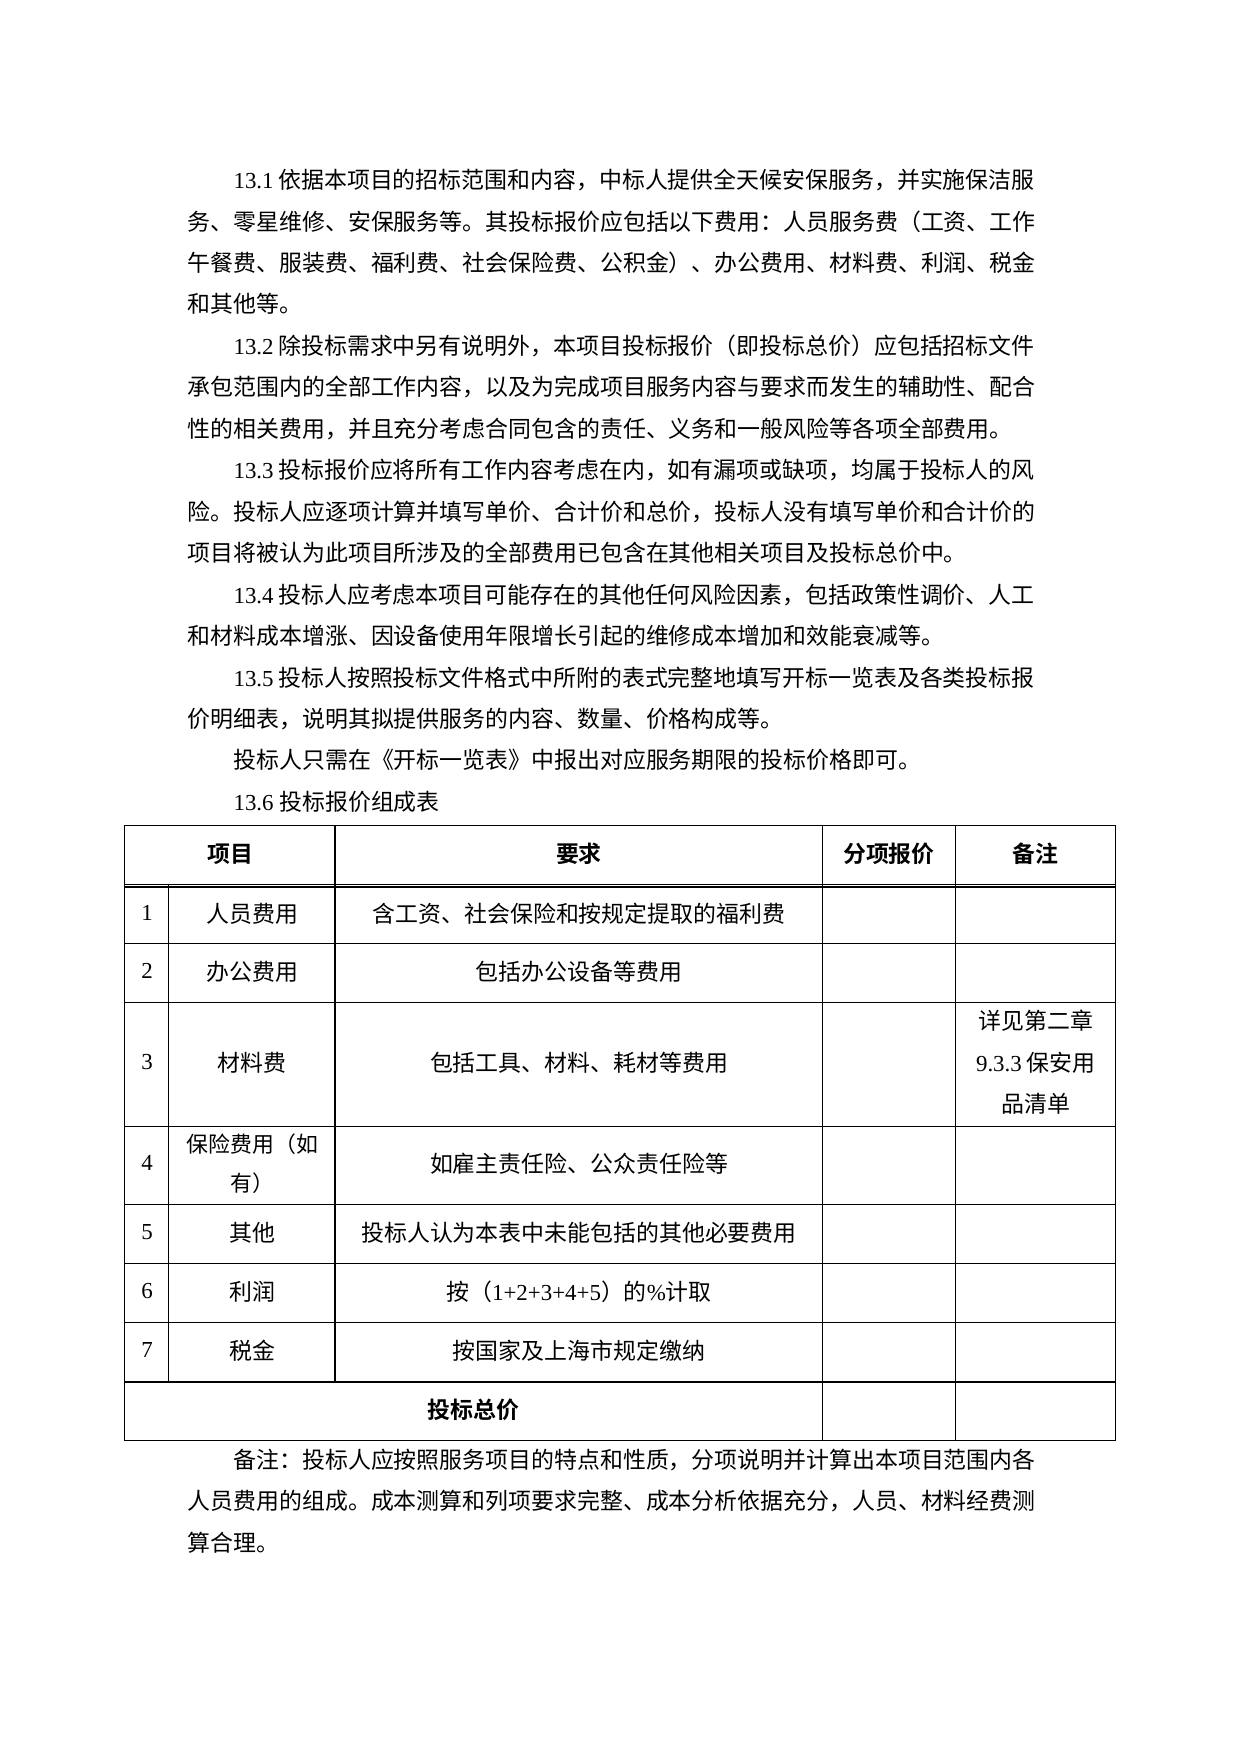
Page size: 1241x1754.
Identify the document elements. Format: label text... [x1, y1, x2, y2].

table_cell 其他 [169, 1205, 334, 1263]
table_cell 7 [125, 1323, 168, 1381]
table_cell [956, 1264, 1115, 1322]
table_cell [823, 944, 955, 1002]
table_cell 包括办公设备等费用 [336, 944, 822, 1002]
table_cell [823, 1205, 955, 1263]
text 13.1依据本项目的招标范围和内容，中标人提供全天候安保服务，并实施保洁服务、零星维修、安保服务等。其投标报价应包括以下费用：人员服务费（工资、工作午餐费、服装费、福利费、社会保险费、公积金）、办公费用、材料费、利润、税金和其他等。 [187, 162, 1053, 319]
table_cell [823, 1264, 955, 1322]
table_cell [956, 888, 1115, 943]
table_cell 3 [125, 1003, 168, 1126]
table_cell 按国家及上海市规定缴纳 [336, 1323, 822, 1381]
table_header 项目 [125, 826, 334, 884]
text 13.3投标报价应将所有工作内容考虑在内，如有漏项或缺项，均属于投标人的风险。投标人应逐项计算并填写单价、合计价和总价，投标人没有填写单价和合计价的项目将被认为此项目所涉及的全部费用已包含在其他相关项目及投标总价中。 [187, 452, 1053, 568]
table_cell 保险费用（如有） [169, 1127, 334, 1204]
table_cell [823, 1003, 955, 1126]
text 13.4投标人应考虑本项目可能存在的其他任何风险因素，包括政策性调价、人工和材料成本增涨、因设备使用年限增长引起的维修成本增加和效能衰减等。 [187, 577, 1053, 651]
table_header 分项报价 [823, 826, 955, 884]
table_cell [956, 1205, 1115, 1263]
table_cell 包括工具、材料、耗材等费用 [336, 1003, 822, 1126]
table_cell 投标人认为本表中未能包括的其他必要费用 [336, 1205, 822, 1263]
table_cell 5 [125, 1205, 168, 1263]
table_cell 2 [125, 944, 168, 1002]
table_cell [956, 1323, 1115, 1381]
table_cell [956, 1127, 1115, 1204]
text 投标人只需在《开标一览表》中报出对应服务期限的投标价格即可。 [187, 742, 1053, 776]
text 13.5投标人按照投标文件格式中所附的表式完整地填写开标一览表及各类投标报价明细表，说明其拟提供服务的内容、数量、价格构成等。 [187, 659, 1053, 734]
table_header 要求 [336, 826, 822, 884]
table_cell [956, 1383, 1115, 1440]
table_cell 含工资、社会保险和按规定提取的福利费 [336, 888, 822, 943]
text 备注：投标人应按照服务项目的特点和性质，分项说明并计算出本项目范围内各人员费用的组成。成本测算和列项要求完整、成本分析依据充分，人员、材料经费测算合理。 [187, 1441, 1053, 1558]
text 13.2除投标需求中另有说明外，本项目投标报价（即投标总价）应包括招标文件承包范围内的全部工作内容，以及为完成项目服务内容与要求而发生的辅助性、配合性的相关费用，并且充分考虑合同包含的责任、义务和一般风险等各项全部费用。 [187, 328, 1053, 444]
table_cell 税金 [169, 1323, 334, 1381]
table_cell 按（1+2+3+4+5）的%计取 [336, 1264, 822, 1322]
table_cell 1 [125, 888, 168, 943]
table_cell 人员费用 [169, 888, 334, 943]
table_cell 材料费 [169, 1003, 334, 1126]
table_cell 利润 [169, 1264, 334, 1322]
table_cell 4 [125, 1127, 168, 1204]
table_cell [823, 1383, 955, 1440]
text 13.6 投标报价组成表 [187, 784, 1053, 817]
table_cell [823, 1127, 955, 1204]
table_cell 6 [125, 1264, 168, 1322]
table_header 备注 [956, 826, 1115, 884]
table_cell 详见第二章 9.3.3保安用品清单 [956, 1003, 1115, 1126]
table_cell 如雇主责任险、公众责任险等 [336, 1127, 822, 1204]
table_cell [956, 944, 1115, 1002]
table_cell 办公费用 [169, 944, 334, 1002]
table_cell [823, 888, 955, 943]
table_cell [823, 1323, 955, 1381]
table_cell 投标总价 [125, 1383, 822, 1440]
